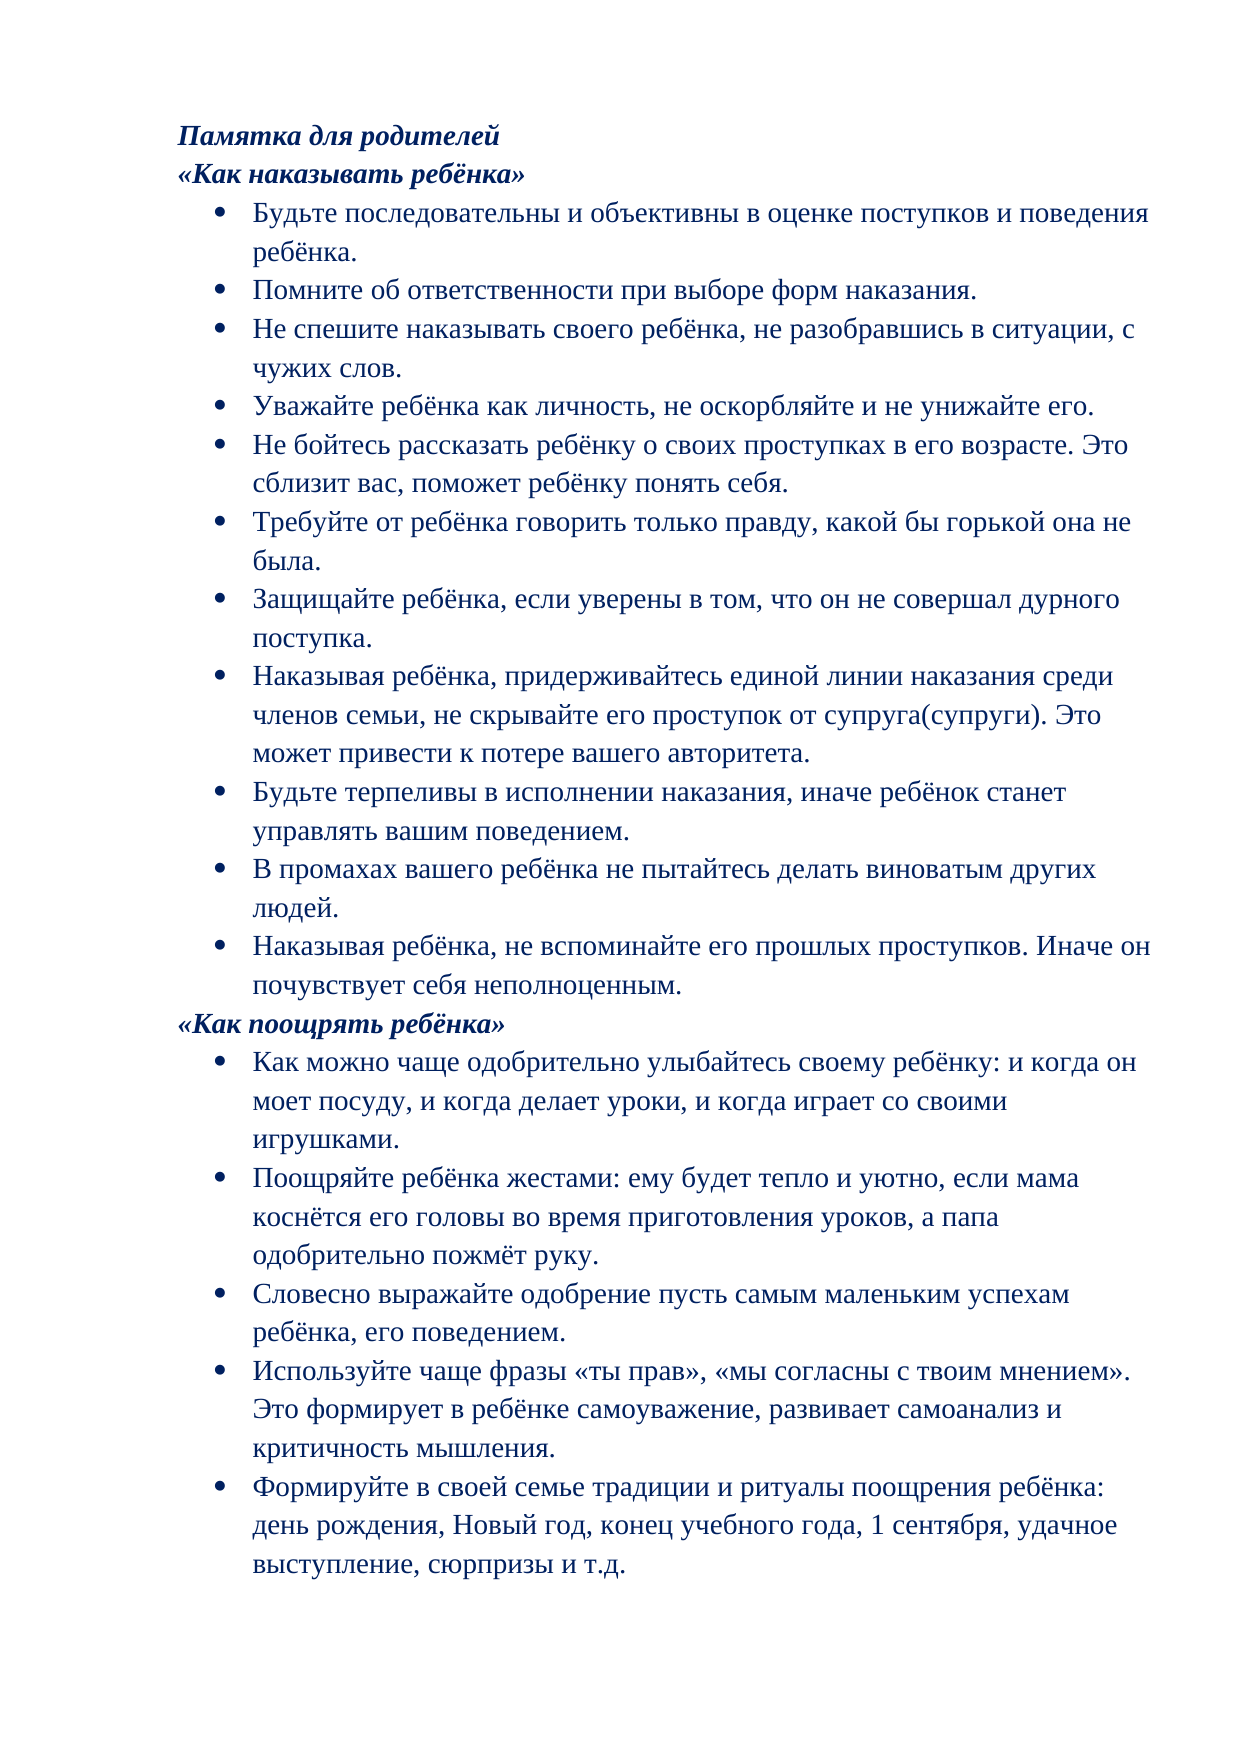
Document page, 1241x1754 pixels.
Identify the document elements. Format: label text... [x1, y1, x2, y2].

list В промахах вашего ребёнка не пытайтесь делать виноватым других людей. [215, 851, 1152, 923]
text Памятка для родителей [177, 118, 1152, 152]
list Как можно чаще одобрительно улыбайтесь своему ребёнку: и когда он моет посуду, и когда делает уроки, и когда играет со своими игрушками. [215, 1044, 1152, 1155]
list Наказывая ребёнка, не вспоминайте его прошлых проступков. Иначе он почувствует себя неполноценным. [215, 928, 1152, 1001]
list Защищайте ребёнка, если уверены в том, что он не совершал дурного поступка. [215, 581, 1152, 653]
list Не спешите наказывать своего ребёнка, не разобравшись в ситуации, с чужих слов. [215, 311, 1152, 383]
list Будьте терпеливы в исполнении наказания, иначе ребёнок станет управлять вашим поведением. [215, 774, 1152, 846]
text «Как поощрять ребёнка» [177, 1006, 1152, 1039]
list Уважайте ребёнка как личность, не оскорбляйте и не унижайте его. [215, 388, 1152, 422]
list Поощряйте ребёнка жестами: ему будет тепло и уютно, если мама коснётся его головы во время приготовления уроков, а папа одобрительно пожмёт руку. [215, 1160, 1152, 1271]
list Словесно выражайте одобрение пусть самым маленьким успехам ребёнка, его поведением. [215, 1276, 1152, 1348]
list Помните об ответственности при выборе форм наказания. [215, 272, 1152, 306]
list Используйте чаще фразы «ты прав», «мы согласны с твоим мнением». Это формирует в ребёнке самоуважение, развивает самоанализ и критичность мышления. [215, 1353, 1152, 1464]
list Формируйте в своей семье традиции и ритуалы поощрения ребёнка: день рождения, Новый год, конец учебного года, 1 сентября, удачное выступление, сюрпризы и т.д. [215, 1469, 1152, 1579]
list Будьте последовательны и объективны в оценке поступков и поведения ребёнка. [215, 195, 1152, 267]
text «Как наказывать ребёнка» [177, 157, 1152, 190]
list Наказывая ребёнка, придерживайтесь единой линии наказания среди членов семьи, не скрывайте его проступок от супруга(супруги). Это может привести к потере вашего авторитета. [215, 658, 1152, 769]
list Требуйте от ребёнка говорить только правду, какой бы горькой она не была. [215, 504, 1152, 576]
list Не бойтесь рассказать ребёнку о своих проступках в его возрасте. Это сблизит вас, поможет ребёнку понять себя. [215, 427, 1152, 499]
